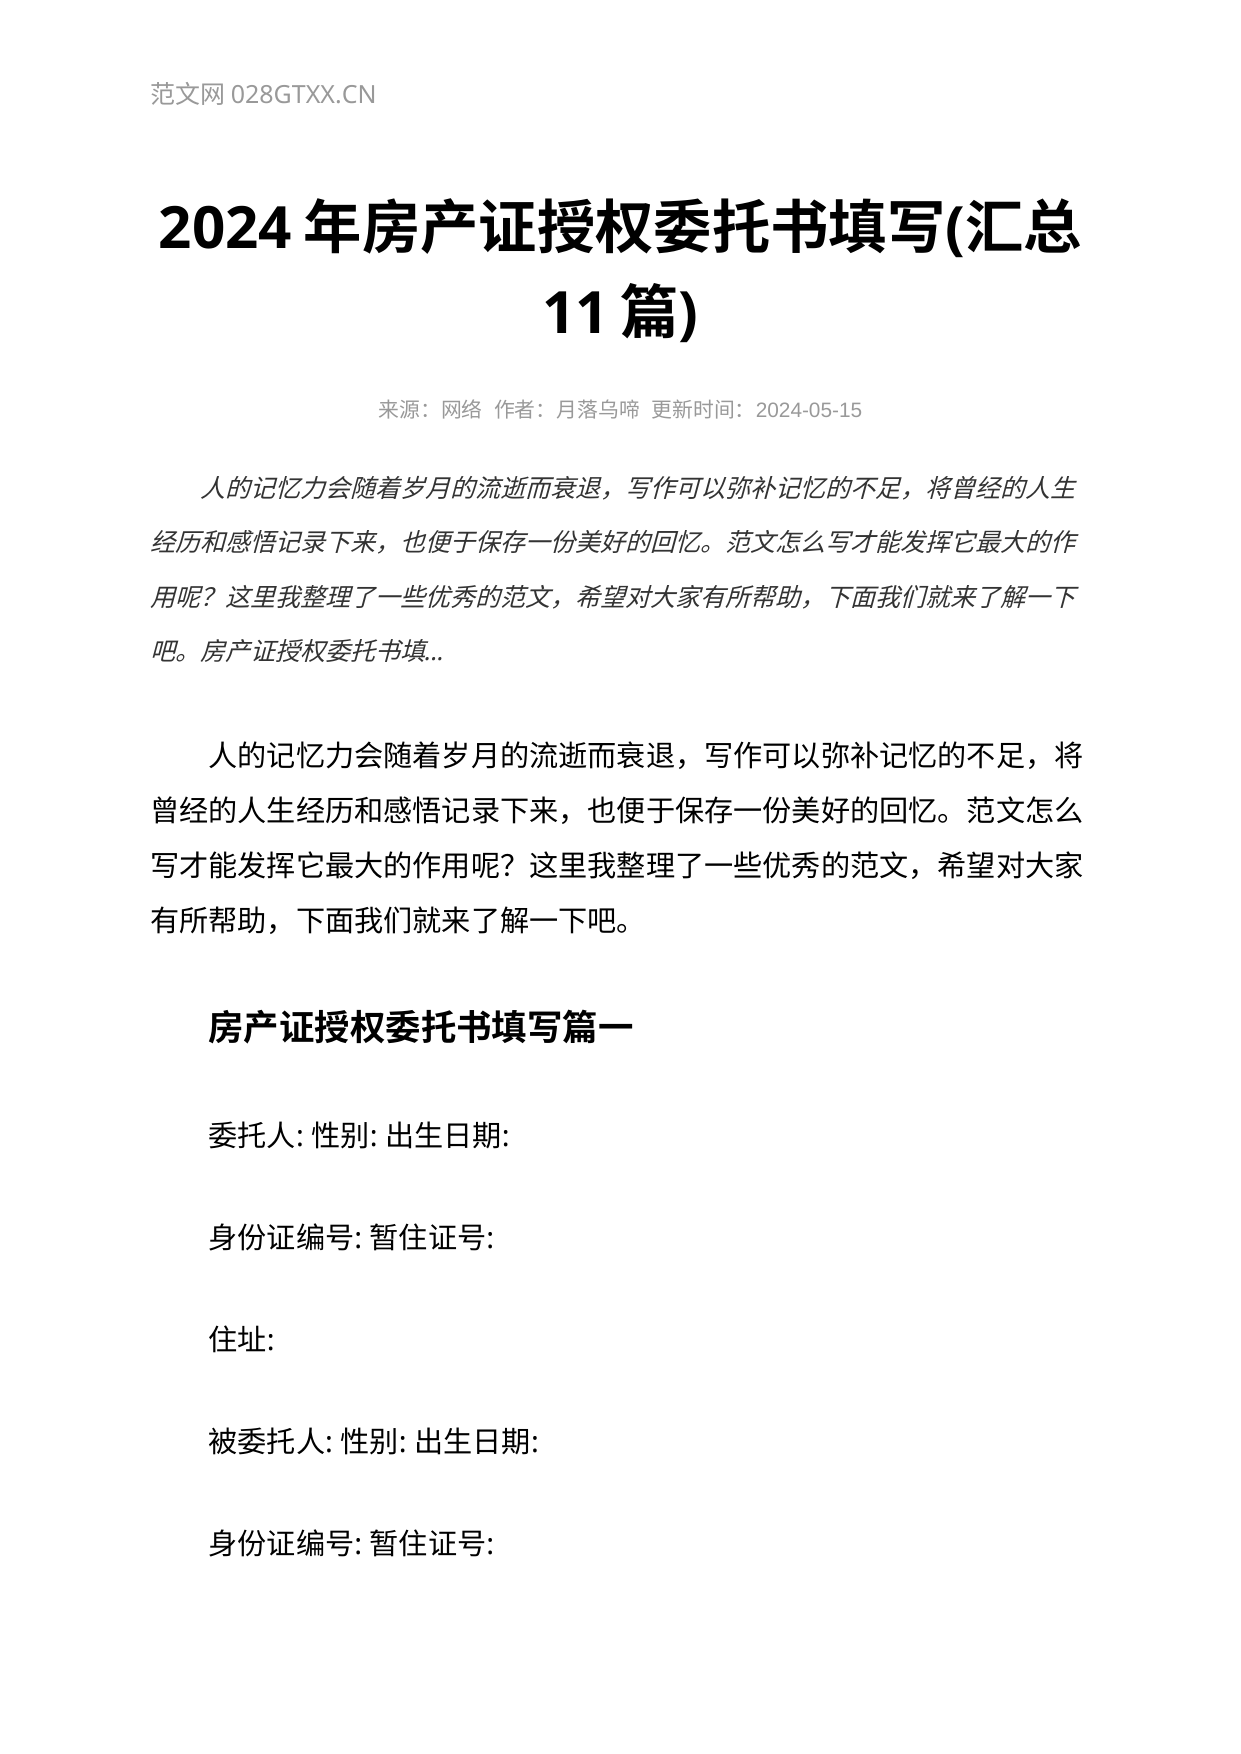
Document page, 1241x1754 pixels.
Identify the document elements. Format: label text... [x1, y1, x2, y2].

subtitle 2024年房产证授权委托书填写(汇总11篇) [150, 181, 1090, 351]
text 身份证编号: 暂住证号: [150, 1215, 1090, 1257]
text 委托人: 性别: 出生日期: [150, 1113, 1090, 1155]
text 人的记忆力会随着岁月的流逝而衰退，写作可以弥补记忆的不足，将曾经的人生经历和感悟记录下来，也便于保存一份美好的回忆。范文怎么写才能发挥它最大的作用呢？这里我整理了一些优秀的范文，希望对大家有所帮助，下面我们就来了解一下吧。房产证授权委托书填... [150, 468, 1090, 668]
text 人的记忆力会随着岁月的流逝而衰退，写作可以弥补记忆的不足，将曾经的人生经历和感悟记录下来，也便于保存一份美好的回忆。范文怎么写才能发挥它最大的作用呢？这里我整理了一些优秀的范文，希望对大家有所帮助，下面我们就来了解一下吧。 [150, 733, 1090, 940]
text 被委托人: 性别: 出生日期: [150, 1419, 1090, 1461]
text 房产证授权委托书填写篇一 [150, 999, 1090, 1051]
text 住址: [150, 1317, 1090, 1359]
text 身份证编号: 暂住证号: [150, 1521, 1090, 1563]
text 来源：网络 作者：月落乌啼 更新时间：2024-05-15 [150, 398, 1090, 422]
